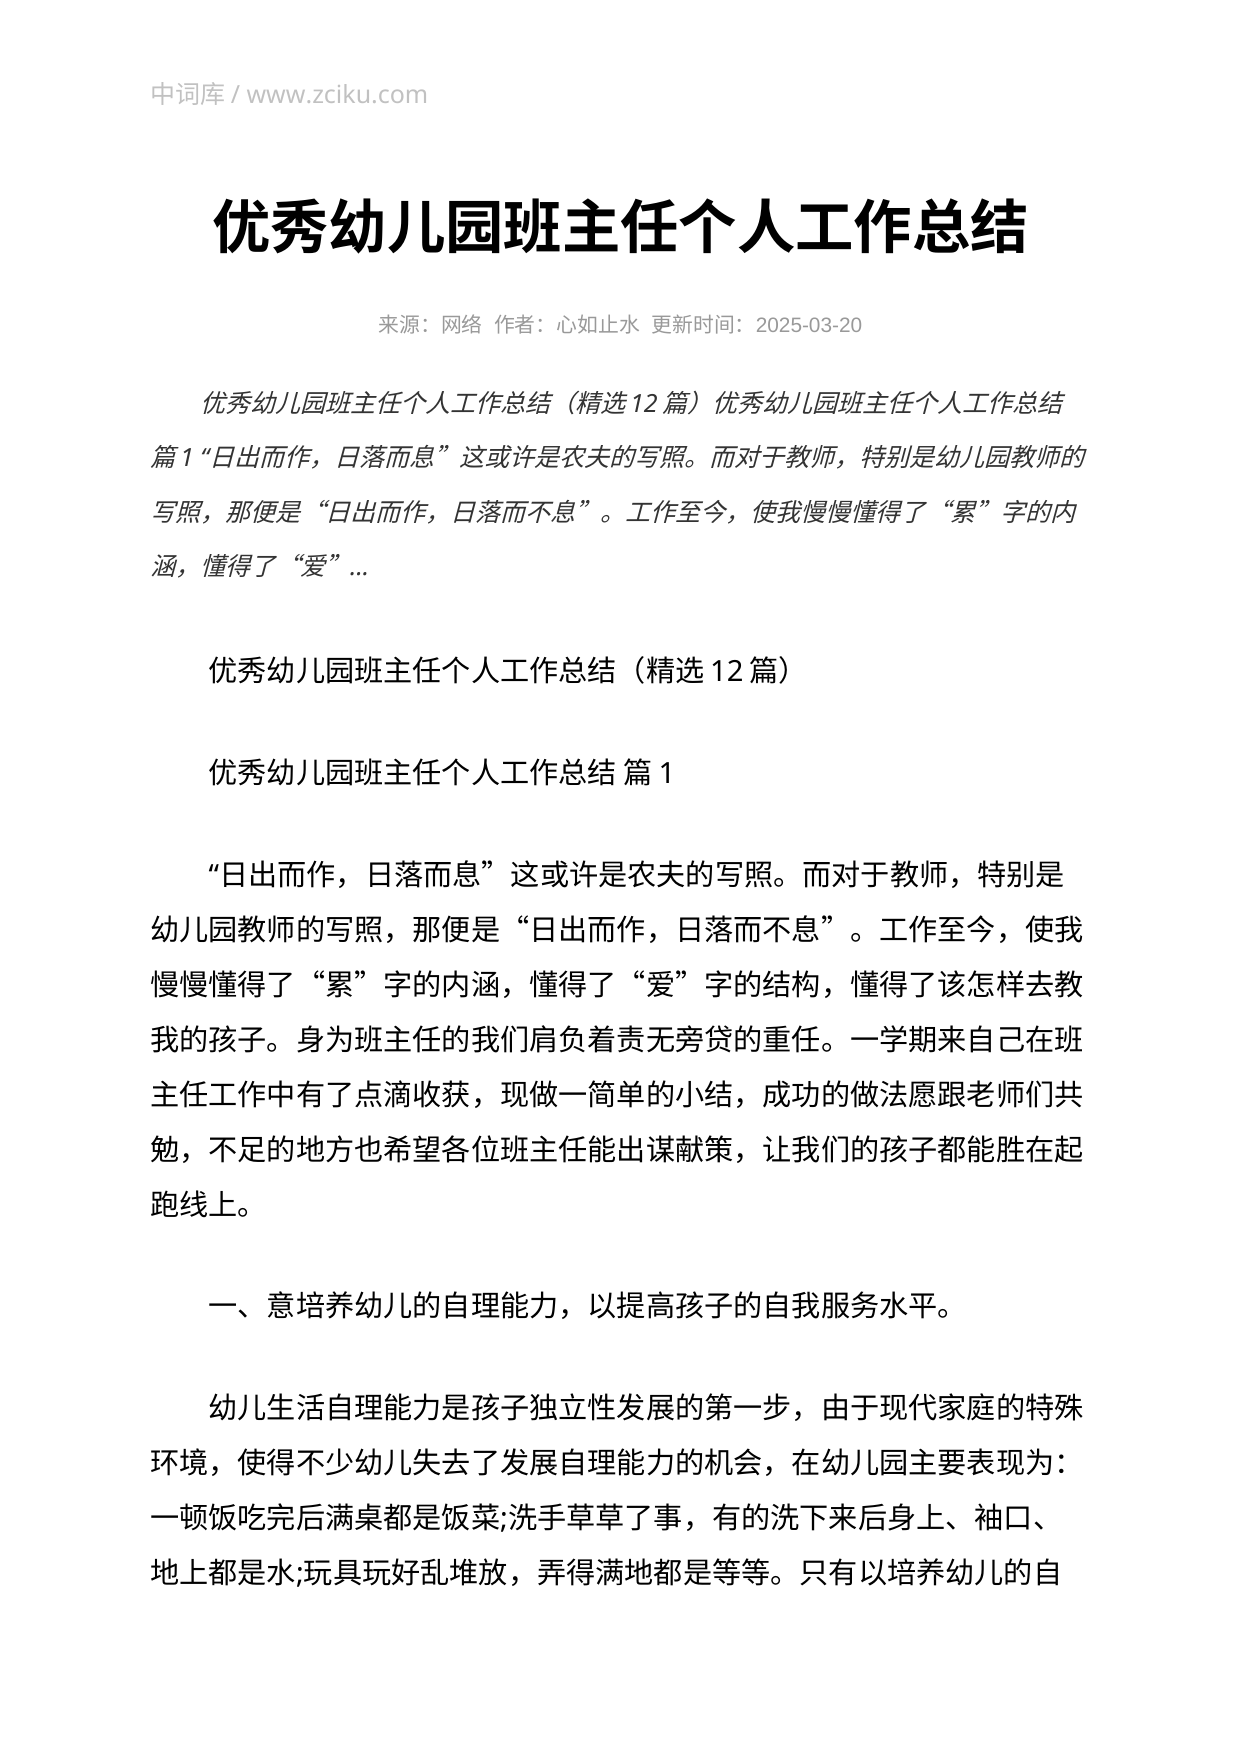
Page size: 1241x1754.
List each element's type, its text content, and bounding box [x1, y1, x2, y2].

text 优秀幼儿园班主任个人工作总结（精选12篇）优秀幼儿园班主任个人工作总结 篇1 “日出而作，日落而息”这或许是农夫的写照。而对于教师，特别是幼儿园教师的写照，那便是“日出而作，日落而不息”。工作至今，使我慢慢懂得了“累”字的内涵，懂得了“爱”... [150, 383, 1090, 583]
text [150, 1385, 1090, 1592]
text 一、意培养幼儿的自理能力，以提高孩子的自我服务水平。 [150, 1283, 1090, 1325]
subtitle 优秀幼儿园班主任个人工作总结 [150, 181, 1090, 266]
text 优秀幼儿园班主任个人工作总结 篇1 [150, 750, 1090, 792]
text 优秀幼儿园班主任个人工作总结（精选12篇） [150, 648, 1090, 690]
text 来源：网络 作者：心如止水 更新时间：2025-03-20 [150, 313, 1090, 337]
text “日出而作，日落而息”这或许是农夫的写照。而对于教师，特别是幼儿园教师的写照，那便是“日出而作，日落而不息”。工作至今，使我慢慢懂得了“累”字的内涵，懂得了“爱”字的结构，懂得了该怎样去教我的孩子。身为班主任的我们肩负着责无旁贷的重任。一学期来自己在班主任工作中有了点滴收获，现做一简单的小结，成功的做法愿跟老师们共勉，不足的地方也希望各位班主任能出谋献策，让我们的孩子都能胜在起跑线上。 [150, 852, 1090, 1223]
